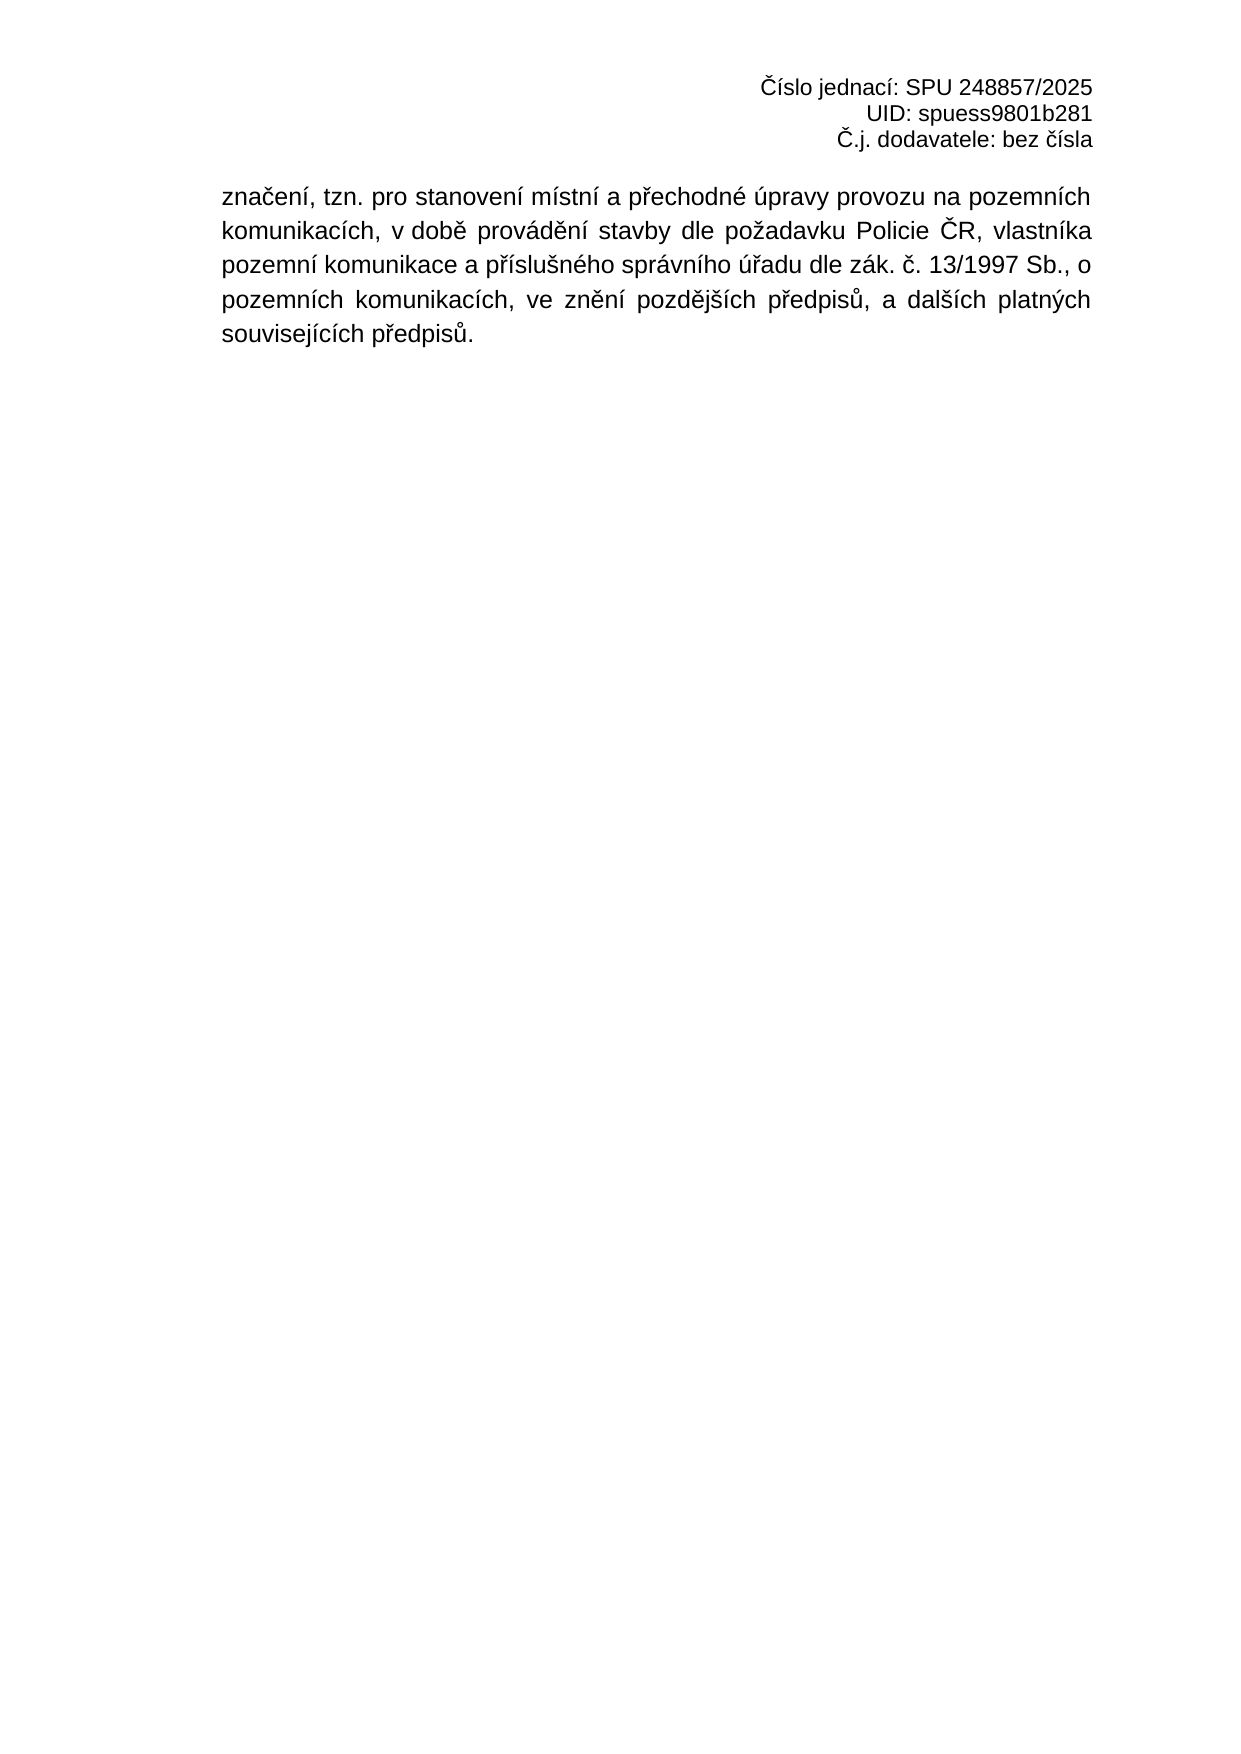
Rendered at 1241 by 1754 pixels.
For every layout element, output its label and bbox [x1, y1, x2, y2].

list [133, 182, 1093, 348]
